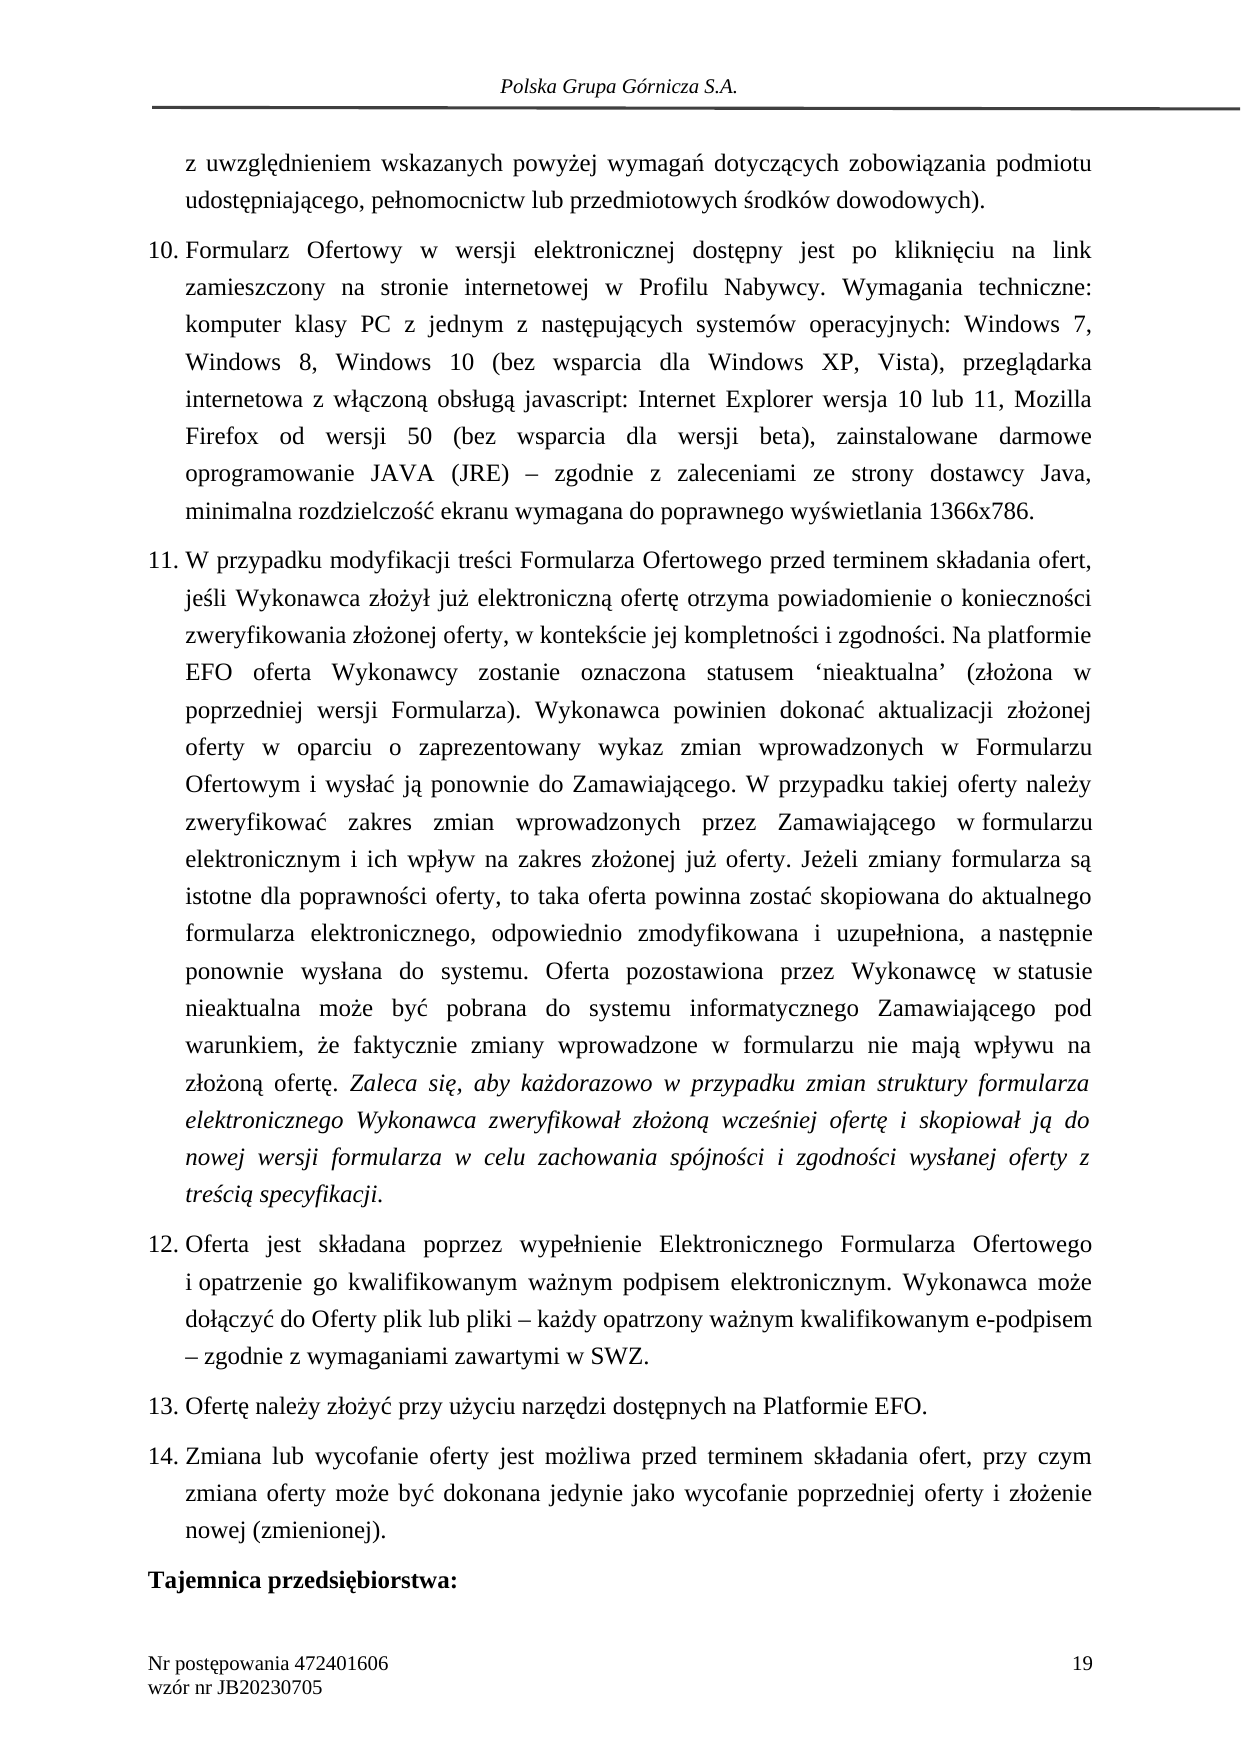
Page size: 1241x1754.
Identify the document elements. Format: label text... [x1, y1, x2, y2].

list Oferta jest składana poprzez wypełnienie Elektronicznego Formularza Ofertowego i opatrzenie go kwalifikowanym ważnym podpisem elektronicznym. Wykonawca może dołączyć do Oferty plik lub pliki – każdy opatrzony ważnym kwalifikowanym e-podpisem – zgodnie z wymaganiami zawartymi w SWZ. [148, 1229, 1093, 1370]
list Formularz Ofertowy w wersji elektronicznej dostępny jest po kliknięciu na link zamieszczony na stronie internetowej w Profilu Nabywcy. Wymagania techniczne: komputer klasy PC z jednym z następujących systemów operacyjnych: Windows 7, Windows 8, Windows 10 (bez wsparcia dla Windows XP, Vista), przeglądarka internetowa z włączoną obsługą javascript: Internet Explorer wersja 10 lub 11, Mozilla Firefox od wersji 50 (bez wsparcia dla wersji beta), zainstalowane darmowe oprogramowanie JAVA (JRE) – zgodnie z zaleceniami ze strony dostawcy Java, minimalna rozdzielczość ekranu wymagana do poprawnego wyświetlania 1366x786. [148, 235, 1093, 524]
list W przypadku modyfikacji treści Formularza Ofertowego przed terminem składania ofert, jeśli Wykonawca złożył już elektroniczną ofertę otrzyma powiadomienie o konieczności zweryfikowania złożonej oferty, w kontekście jej kompletności i zgodności. Na platformie EFO oferta Wykonawcy zostanie oznaczona statusem ‘nieaktualna’ (złożona w poprzedniej wersji Formularza). Wykonawca powinien dokonać aktualizacji złożonej oferty w oparciu o zaprezentowany wykaz zmian wprowadzonych w Formularzu Ofertowym i wysłać ją ponownie do Zamawiającego. W przypadku takiej oferty należy zweryfikować zakres zmian wprowadzonych przez Zamawiającego w formularzu elektronicznym i ich wpływ na zakres złożonej już oferty. Jeżeli zmiany formularza są istotne dla poprawności oferty, to taka oferta powinna zostać skopiowana do aktualnego formularza elektronicznego, odpowiednio zmodyfikowana i uzupełniona, a następnie ponownie wysłana do systemu. Oferta pozostawiona przez Wykonawcę w statusie nieaktualna może być pobrana do systemu informatycznego Zamawiającego pod warunkiem, że faktycznie zmiany wprowadzone w formularzu nie mają wpływu na złożoną ofertę. Zaleca się, aby każdorazowo w przypadku zmian struktury formularza elektronicznego Wykonawca zweryfikował złożoną wcześniej ofertę i skopiował ją do nowej wersji formularza w celu zachowania spójności i zgodności wysłanej oferty z treścią specyfikacji. [148, 546, 1093, 1208]
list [148, 148, 1093, 214]
text Tajemnica przedsiębiorstwa: [148, 1565, 1093, 1594]
list Ofertę należy złożyć przy użyciu narzędzi dostępnych na Platformie EFO. [148, 1391, 1093, 1420]
list Zmiana lub wycofanie oferty jest możliwa przed terminem składania ofert, przy czym zmiana oferty może być dokonana jedynie jako wycofanie poprzedniej oferty i złożenie nowej (zmienionej). [148, 1441, 1093, 1544]
